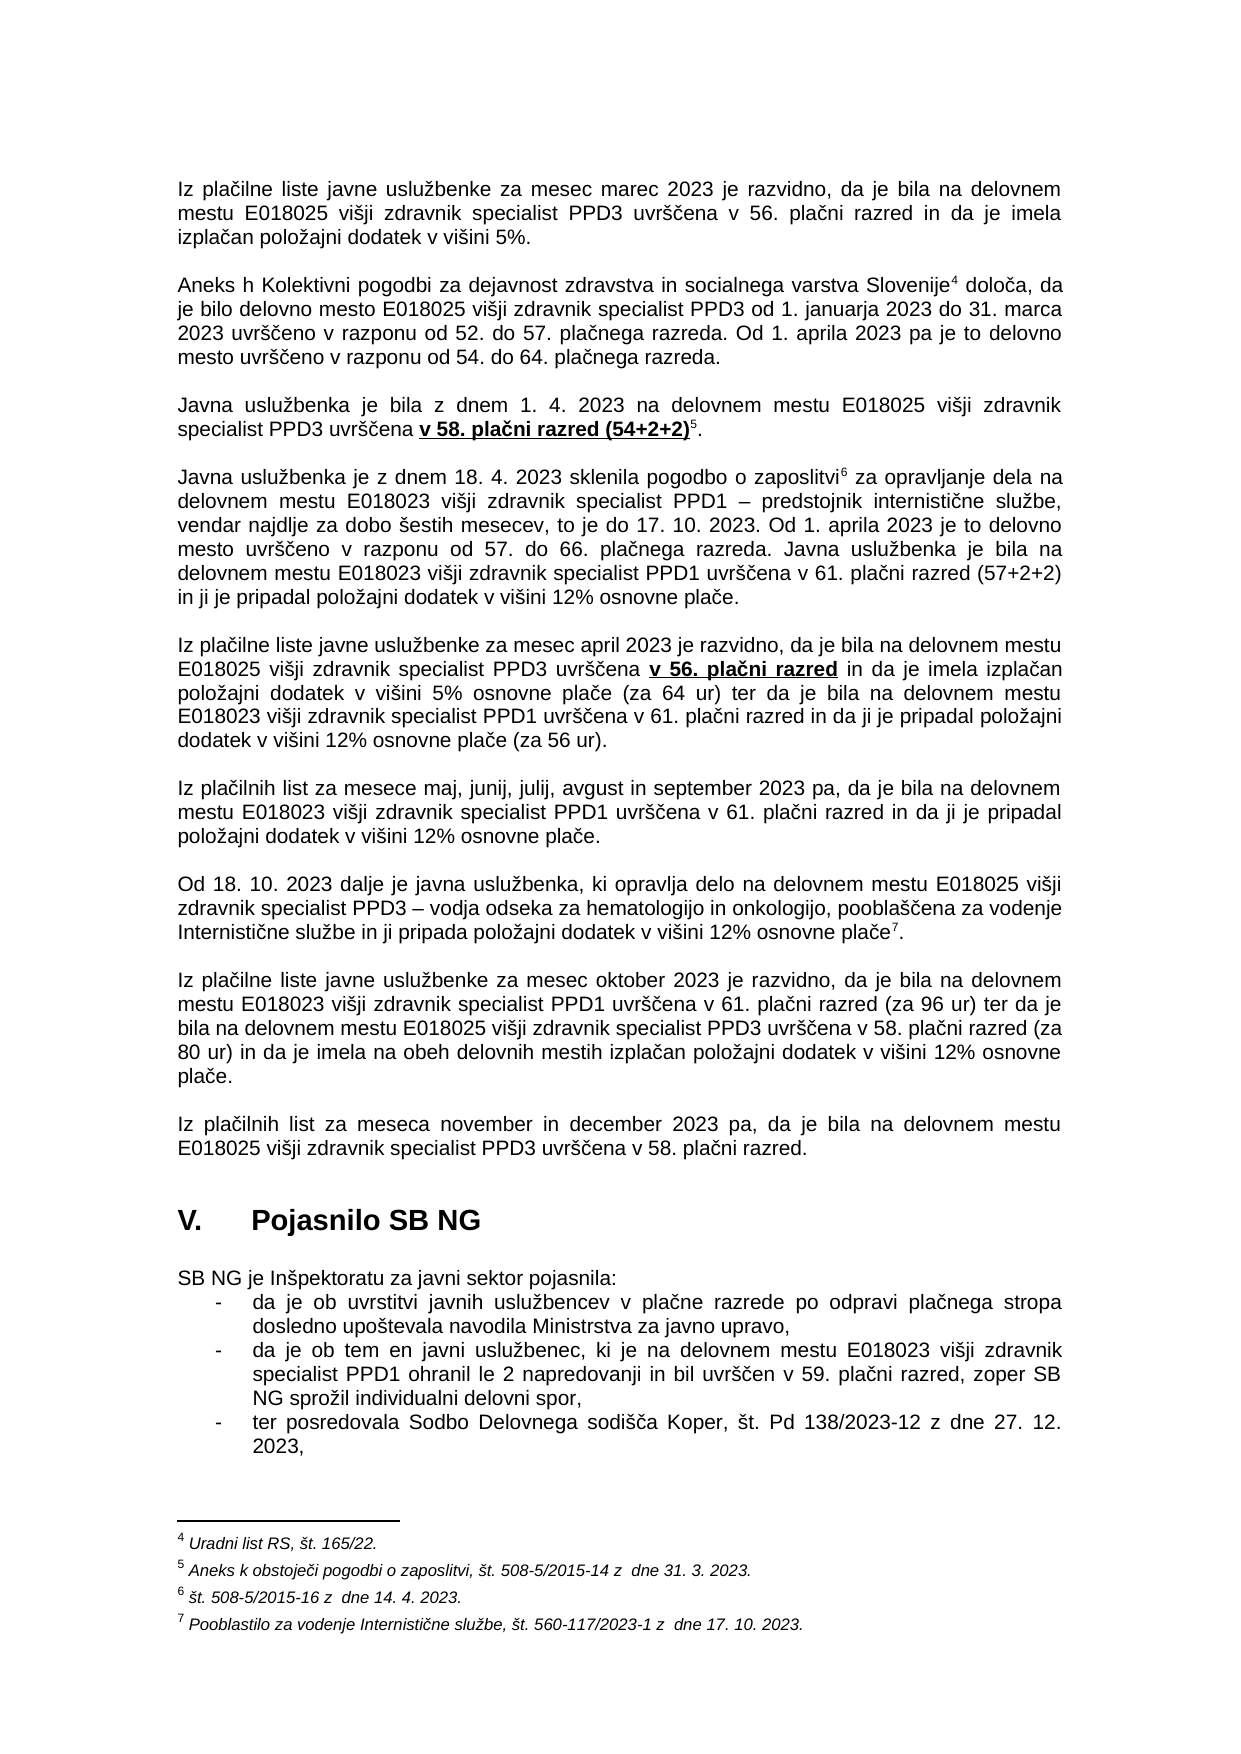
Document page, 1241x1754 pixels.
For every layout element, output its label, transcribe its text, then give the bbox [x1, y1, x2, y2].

text Iz plačilne liste javne uslužbenke za mesec april 2023 je razvidno, da je bila na delovnem mestu E018025 višji zdravnik specialist PPD3 uvrščena v 56. plačni razred in da je imela izplačan položajni dodatek v višini 5% osnovne plače (za 64 ur) ter da je bila na delovnem mestu E018023 višji zdravnik specialist PPD1 uvrščena v 61. plačni razred in da ji je pripadal položajni dodatek v višini 12% osnovne plače (za 56 ur). [177, 632, 1063, 752]
text Iz plačilne liste javne uslužbenke za mesec marec 2023 je razvidno, da je bila na delovnem mestu E018025 višji zdravnik specialist PPD3 uvrščena v 56. plačni razred in da je imela izplačan položajni dodatek v višini 5%. [177, 177, 1063, 249]
text Javna uslužbenka je z dnem 18. 4. 2023 sklenila pogodbo o zaposlitvi za opravljanje dela na delovnem mestu E018023 višji zdravnik specialist PPD1 – predstojnik internistične službe, vendar najdlje za dobo šestih mesecev, to je do 17. 10. 2023. Od 1. aprila 2023 je to delovno mesto uvrščeno v razponu od 57. do 66. plačnega razreda. Javna uslužbenka je bila na delovnem mestu E018023 višji zdravnik specialist PPD1 uvrščena v 61. plačni razred (57+2+2) in ji je pripadal položajni dodatek v višini 12% osnovne plače. [177, 465, 1063, 608]
text Iz plačilnih list za mesece maj, junij, julij, avgust in september 2023 pa, da je bila na delovnem mestu E018023 višji zdravnik specialist PPD1 uvrščena v 61. plačni razred in da ji je pripadal položajni dodatek v višini 12% osnovne plače. [177, 776, 1063, 848]
subtitle Pojasnilo SB NG [177, 1208, 1063, 1236]
text Od 18. 10. 2023 dalje je javna uslužbenka, ki opravlja delo na delovnem mestu E018025 višji zdravnik specialist PPD3 – vodja odseka za hematologijo in onkologijo, pooblaščena za vodenje Internistične službe in ji pripada položajni dodatek v višini 12% osnovne plače. [177, 872, 1063, 944]
text Iz plačilne liste javne uslužbenke za mesec oktober 2023 je razvidno, da je bila na delovnem mestu E018023 višji zdravnik specialist PPD1 uvrščena v 61. plačni razred (za 96 ur) ter da je bila na delovnem mestu E018025 višji zdravnik specialist PPD3 uvrščena v 58. plačni razred (za 80 ur) in da je imela na obeh delovnih mestih izplačan položajni dodatek v višini 12% osnovne plače. [177, 968, 1063, 1088]
list ter posredovala Sodbo Delovnega sodišča Koper, št. Pd 138/2023-12 z dne 27. 12. 2023, [215, 1409, 1063, 1457]
list da je ob tem en javni uslužbenec, ki je na delovnem mestu E018023 višji zdravnik specialist PPD1 ohranil le 2 napredovanji in bil uvrščen v 59. plačni razred, zoper SB NG sprožil individualni delovni spor, [215, 1338, 1063, 1409]
text Aneks h Kolektivni pogodbi za dejavnost zdravstva in socialnega varstva Slovenije določa, da je bilo delovno mesto E018025 višji zdravnik specialist PPD3 od 1. januarja 2023 do 31. marca 2023 uvrščeno v razponu od 52. do 57. plačnega razreda. Od 1. aprila 2023 pa je to delovno mesto uvrščeno v razponu od 54. do 64. plačnega razreda. [177, 273, 1063, 369]
text SB NG je Inšpektoratu za javni sektor pojasnila: [177, 1266, 1063, 1290]
text Iz plačilnih list za meseca november in december 2023 pa, da je bila na delovnem mestu E018025 višji zdravnik specialist PPD3 uvrščena v 58. plačni razred. [177, 1112, 1063, 1159]
list da je ob uvrstitvi javnih uslužbencev v plačne razrede po odpravi plačnega stropa dosledno upoštevala navodila Ministrstva za javno upravo, [215, 1290, 1063, 1338]
text Javna uslužbenka je bila z dnem 1. 4. 2023 na delovnem mestu E018025 višji zdravnik specialist PPD3 uvrščena v 58. plačni razred (54+2+2). [177, 393, 1063, 441]
